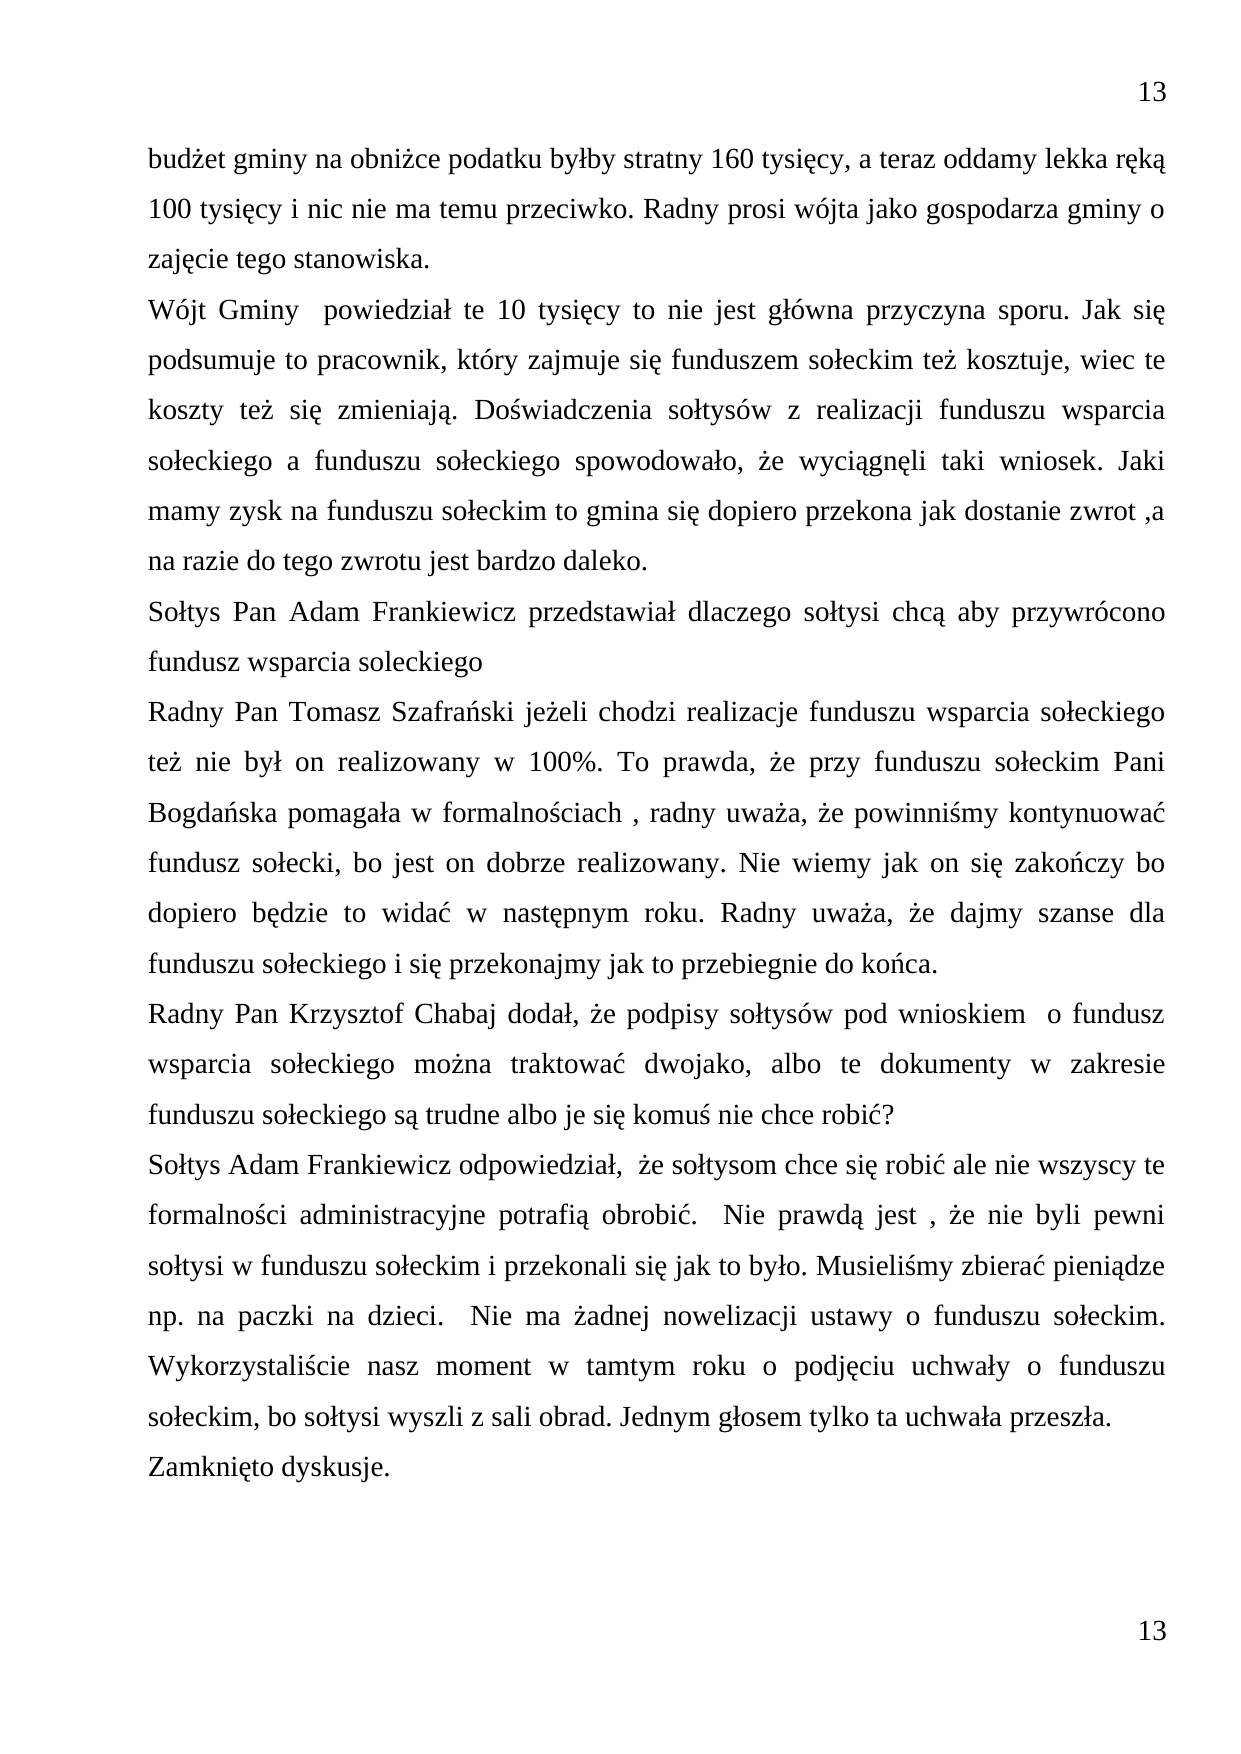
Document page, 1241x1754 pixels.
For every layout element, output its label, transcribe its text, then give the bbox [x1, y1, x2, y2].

text Sołtys Adam Frankiewicz odpowiedział, że sołtysom chce się robić ale nie wszyscy te formalności administracyjne potrafią obrobić. Nie prawdą jest , że nie byli pewni sołtysi w funduszu sołeckim i przekonali się jak to było. Musieliśmy zbierać pieniądze np. na paczki na dzieci. Nie ma żadnej nowelizacji ustawy o funduszu sołeckim. Wykorzystaliście nasz moment w tamtym roku o podjęciu uchwały o funduszu sołeckim, bo sołtysi wyszli z sali obrad. Jednym głosem tylko ta uchwała przeszła. [148, 1147, 1166, 1432]
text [148, 141, 1166, 275]
text Zamknięto dyskusje. [148, 1449, 1166, 1482]
text Wójt Gminy powiedział te 10 tysięcy to nie jest główna przyczyna sporu. Jak się podsumuje to pracownik, który zajmuje się funduszem sołeckim też kosztuje, wiec te koszty też się zmieniają. Doświadczenia sołtysów z realizacji funduszu wsparcia sołeckiego a funduszu sołeckiego spowodowało, że wyciągnęli taki wniosek. Jaki mamy zysk na funduszu sołeckim to gmina się dopiero przekona jak dostanie zwrot ,a na razie do tego zwrotu jest bardzo daleko. [148, 292, 1166, 577]
text Sołtys Pan Adam Frankiewicz przedstawiał dlaczego sołtysi chcą aby przywrócono fundusz wsparcia soleckiego [148, 594, 1166, 677]
text Radny Pan Krzysztof Chabaj dodał, że podpisy sołtysów pod wnioskiem o fundusz wsparcia sołeckiego można traktować dwojako, albo te dokumenty w zakresie funduszu sołeckiego są trudne albo je się komuś nie chce robić? [148, 996, 1166, 1130]
text Radny Pan Tomasz Szafrański jeżeli chodzi realizacje funduszu wsparcia sołeckiego też nie był on realizowany w 100%. To prawda, że przy funduszu sołeckim Pani Bogdańska pomagała w formalnościach , radny uważa, że powinniśmy kontynuować fundusz sołecki, bo jest on dobrze realizowany. Nie wiemy jak on się zakończy bo dopiero będzie to widać w następnym roku. Radny uważa, że dajmy szanse dla funduszu sołeckiego i się przekonajmy jak to przebiegnie do końca. [148, 694, 1166, 979]
